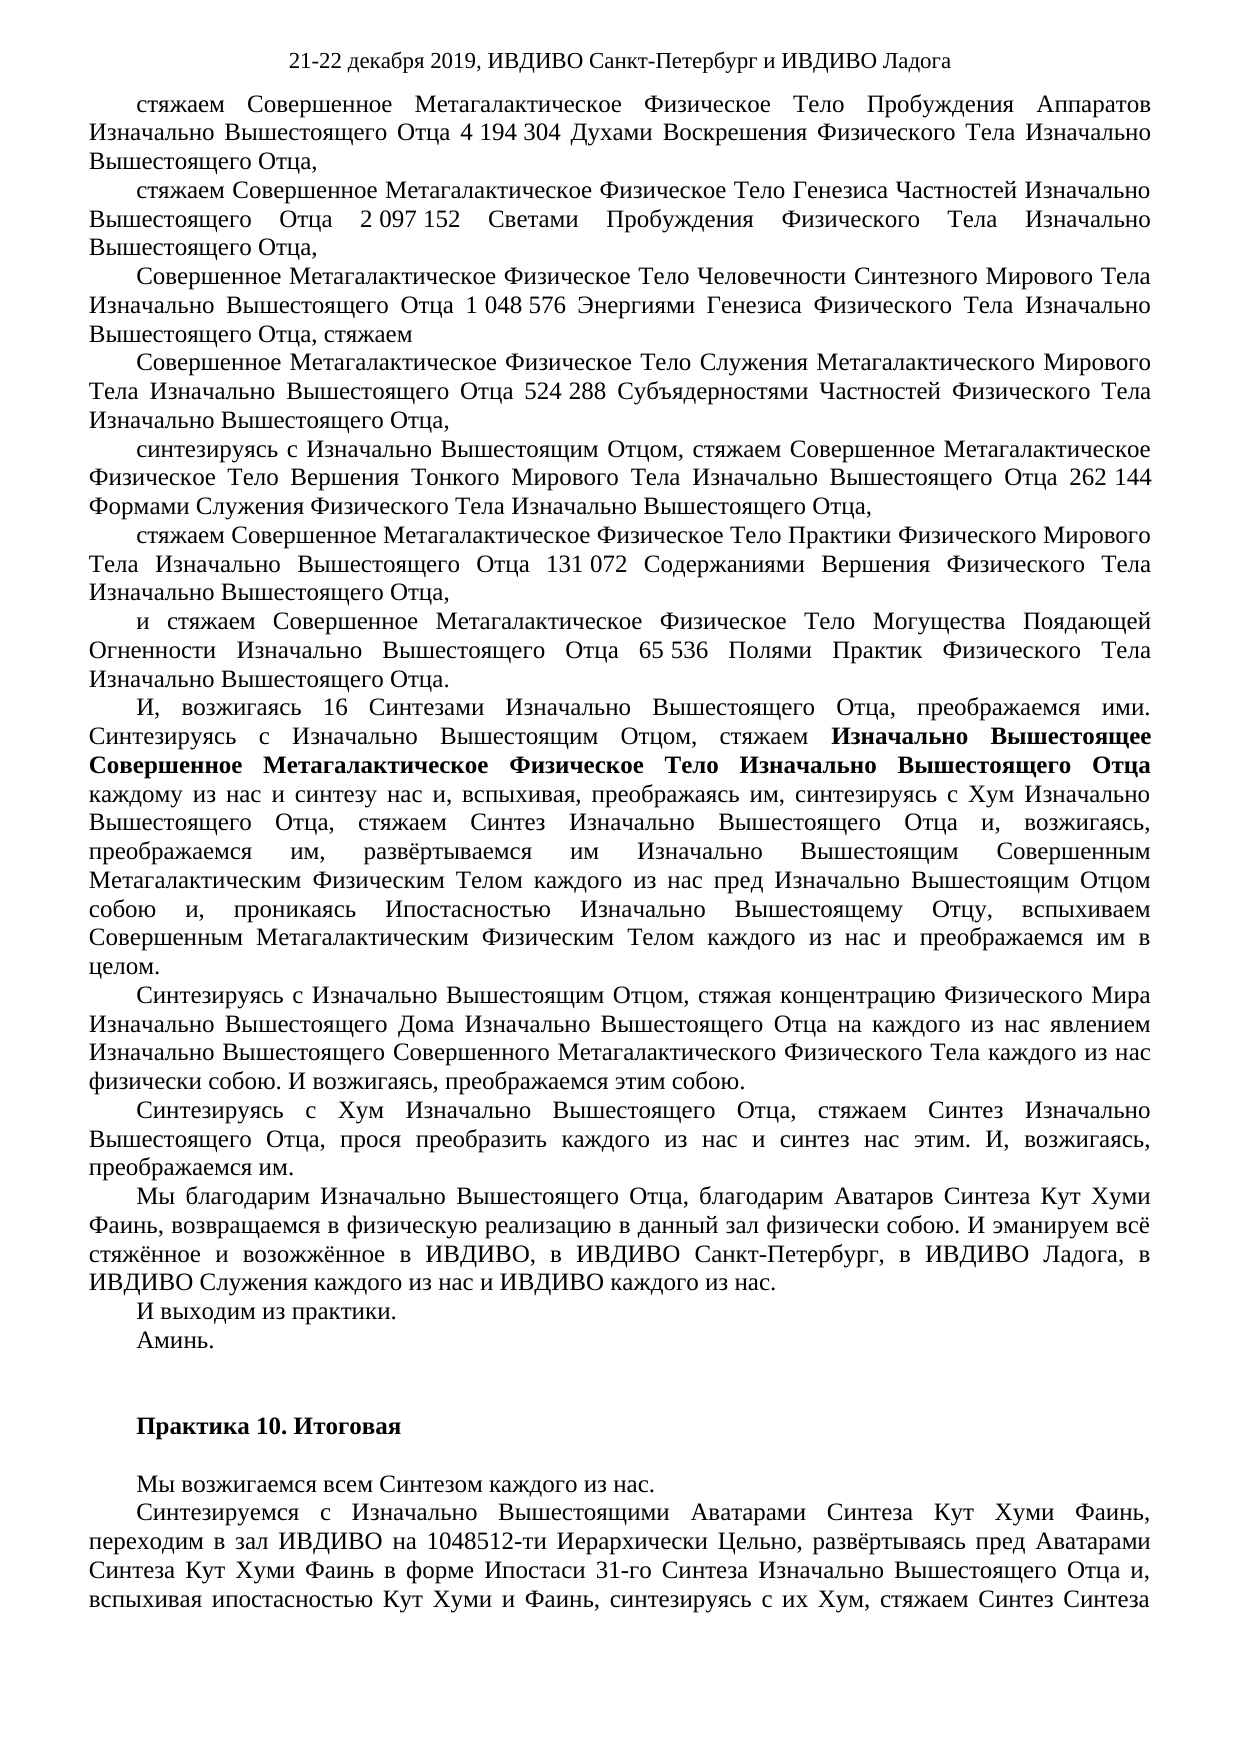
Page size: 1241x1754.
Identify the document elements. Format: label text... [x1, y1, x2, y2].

text стяжаем Совершенное Метагалактическое Физическое Тело Генезиса Частностей Изначально Вышестоящего Отца 2 097 152 Светами Пробуждения Физического Тела Изначально Вышестоящего Отца, [89, 175, 1152, 261]
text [89, 1497, 1152, 1612]
text стяжаем Совершенное Метагалактическое Физическое Тело Практики Физического Мирового Тела Изначально Вышестоящего Отца 131 072 Содержаниями Вершения Физического Тела Изначально Вышестоящего Отца, [89, 520, 1152, 606]
text и стяжаем Совершенное Метагалактическое Физическое Тело Могущества Поядающей Огненности Изначально Вышестоящего Отца 65 536 Полями Практик Физического Тела Изначально Вышестоящего Отца. [89, 606, 1152, 692]
text И выходим из практики. [89, 1296, 1152, 1325]
text синтезируясь с Изначально Вышестоящим Отцом, стяжаем Совершенное Метагалактическое Физическое Тело Вершения Тонкого Мирового Тела Изначально Вышестоящего Отца 262 144 Формами Служения Физического Тела Изначально Вышестоящего Отца, [89, 434, 1152, 520]
text Мы возжигаемся всем Синтезом каждого из нас. [89, 1469, 1152, 1497]
text стяжаем Совершенное Метагалактическое Физическое Тело Пробуждения Аппаратов Изначально Вышестоящего Отца 4 194 304 Духами Воскрешения Физического Тела Изначально Вышестоящего Отца, [89, 89, 1152, 175]
text Практика 10. Итоговая [89, 1411, 1152, 1440]
text И, возжигаясь 16 Синтезами Изначально Вышестоящего Отца, преображаемся ими. Синтезируясь с Изначально Вышестоящим Отцом, стяжаем Изначально Вышестоящее Совершенное Метагалактическое Физическое Тело Изначально Вышестоящего Отца каждому из нас и синтезу нас и, вспыхивая, преображаясь им, синтезируясь с Хум Изначально Вышестоящего Отца, стяжаем Синтез Изначально Вышестоящего Отца и, возжигаясь, преображаемся им, развёртываемся им Изначально Вышестоящим Совершенным Метагалактическим Физическим Телом каждого из нас пред Изначально Вышестоящим Отцом собою и, проникаясь Ипостасностью Изначально Вышестоящему Отцу, вспыхиваем Совершенным Метагалактическим Физическим Телом каждого из нас и преображаемся им в целом. [89, 692, 1152, 980]
text Синтезируясь с Изначально Вышестоящим Отцом, стяжая концентрацию Физического Мира Изначально Вышестоящего Дома Изначально Вышестоящего Отца на каждого из нас явлением Изначально Вышестоящего Совершенного Метагалактического Физического Тела каждого из нас физически собою. И возжигаясь, преображаемся этим собою. [89, 980, 1152, 1095]
text Совершенное Метагалактическое Физическое Тело Человечности Синтезного Мирового Тела Изначально Вышестоящего Отца 1 048 576 Энергиями Генезиса Физического Тела Изначально Вышестоящего Отца, стяжаем [89, 261, 1152, 347]
text Мы благодарим Изначально Вышестоящего Отца, благодарим Аватаров Синтеза Кут Хуми Фаинь, возвращаемся в физическую реализацию в данный зал физически собою. И эманируем всё стяжённое и возожжённое в ИВДИВО, в ИВДИВО Санкт-Петербург, в ИВДИВО Ладога, в ИВДИВО Служения каждого из нас и ИВДИВО каждого из нас. [89, 1181, 1152, 1296]
text Синтезируясь с Хум Изначально Вышестоящего Отца, стяжаем Синтез Изначально Вышестоящего Отца, прося преобразить каждого из нас и синтез нас этим. И, возжигаясь, преображаемся им. [89, 1095, 1152, 1181]
text Совершенное Метагалактическое Физическое Тело Служения Метагалактического Мирового Тела Изначально Вышестоящего Отца 524 288 Субъядерностями Частностей Физического Тела Изначально Вышестоящего Отца, [89, 347, 1152, 434]
text Аминь. [89, 1325, 1152, 1354]
